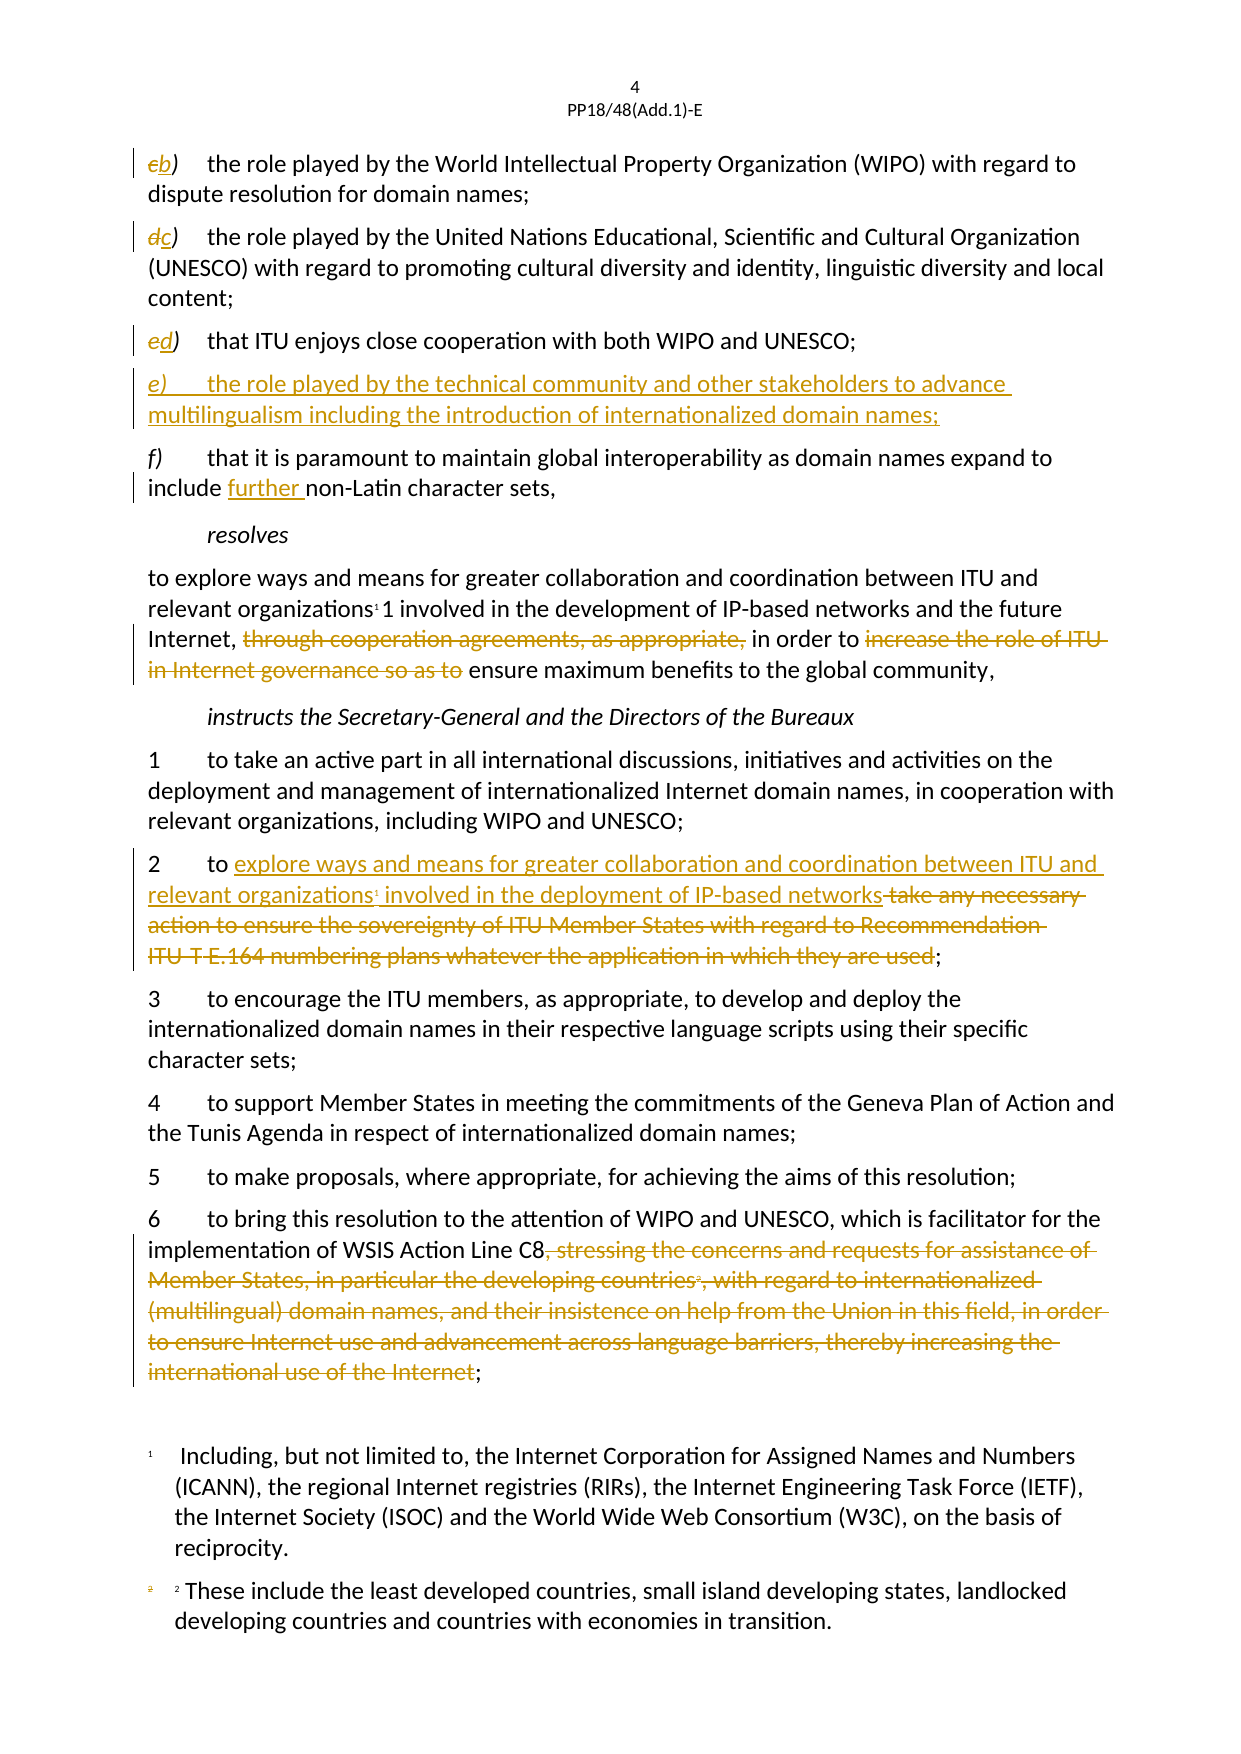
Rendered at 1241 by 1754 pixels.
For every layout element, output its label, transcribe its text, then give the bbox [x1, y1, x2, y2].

text 3 to encourage the ITU members, as appropriate, to develop and deploy the internationalized domain names in their respective language scripts using their specific character sets; [148, 983, 1122, 1074]
text 5 to make proposals, where appropriate, for achieving the aims of this resolution; [148, 1161, 1122, 1191]
text 4 to support Member States in meeting the commitments of the Geneva Plan of Action and the Tunis Agenda in respect of internationalized domain names; [148, 1087, 1122, 1148]
text 1 to take an active part in all international discussions, initiatives and activities on the deployment and management of internationalized Internet domain names, in cooperation with relevant organizations, including WIPO and UNESCO; [148, 744, 1122, 836]
text ) the role played by the United Nations Educational, Scientific and Cultural Organization (UNESCO) with regard to promoting cultural diversity and identity, linguistic diversity and local content; [148, 221, 1122, 313]
text to explore ways and means for greater collaboration and coordination between ITU and relevant organizations1 involved in the development of IP-based networks and the future Internet, in order to ensure maximum benefits to the global community, [148, 563, 1122, 685]
text ) the role played by the World Intellectual Property Organization (WIPO) with regard to dispute resolution for domain names; [148, 148, 1122, 209]
text 6 to bring this resolution to the attention of WIPO and UNESCO, which is facilitator for the implementation of WSIS Action Line C8; [148, 1204, 1122, 1387]
text ) that ITU enjoys close cooperation with both WIPO and UNESCO; [148, 325, 1122, 356]
text instructs the Secretary-General and the Directors of the Bureaux [207, 701, 1122, 732]
text 2 to ; [148, 848, 1122, 971]
text f) that it is paramount to maintain global interoperability as domain names expand to include non-Latin character sets, [148, 442, 1122, 503]
text resolves [207, 519, 1122, 550]
